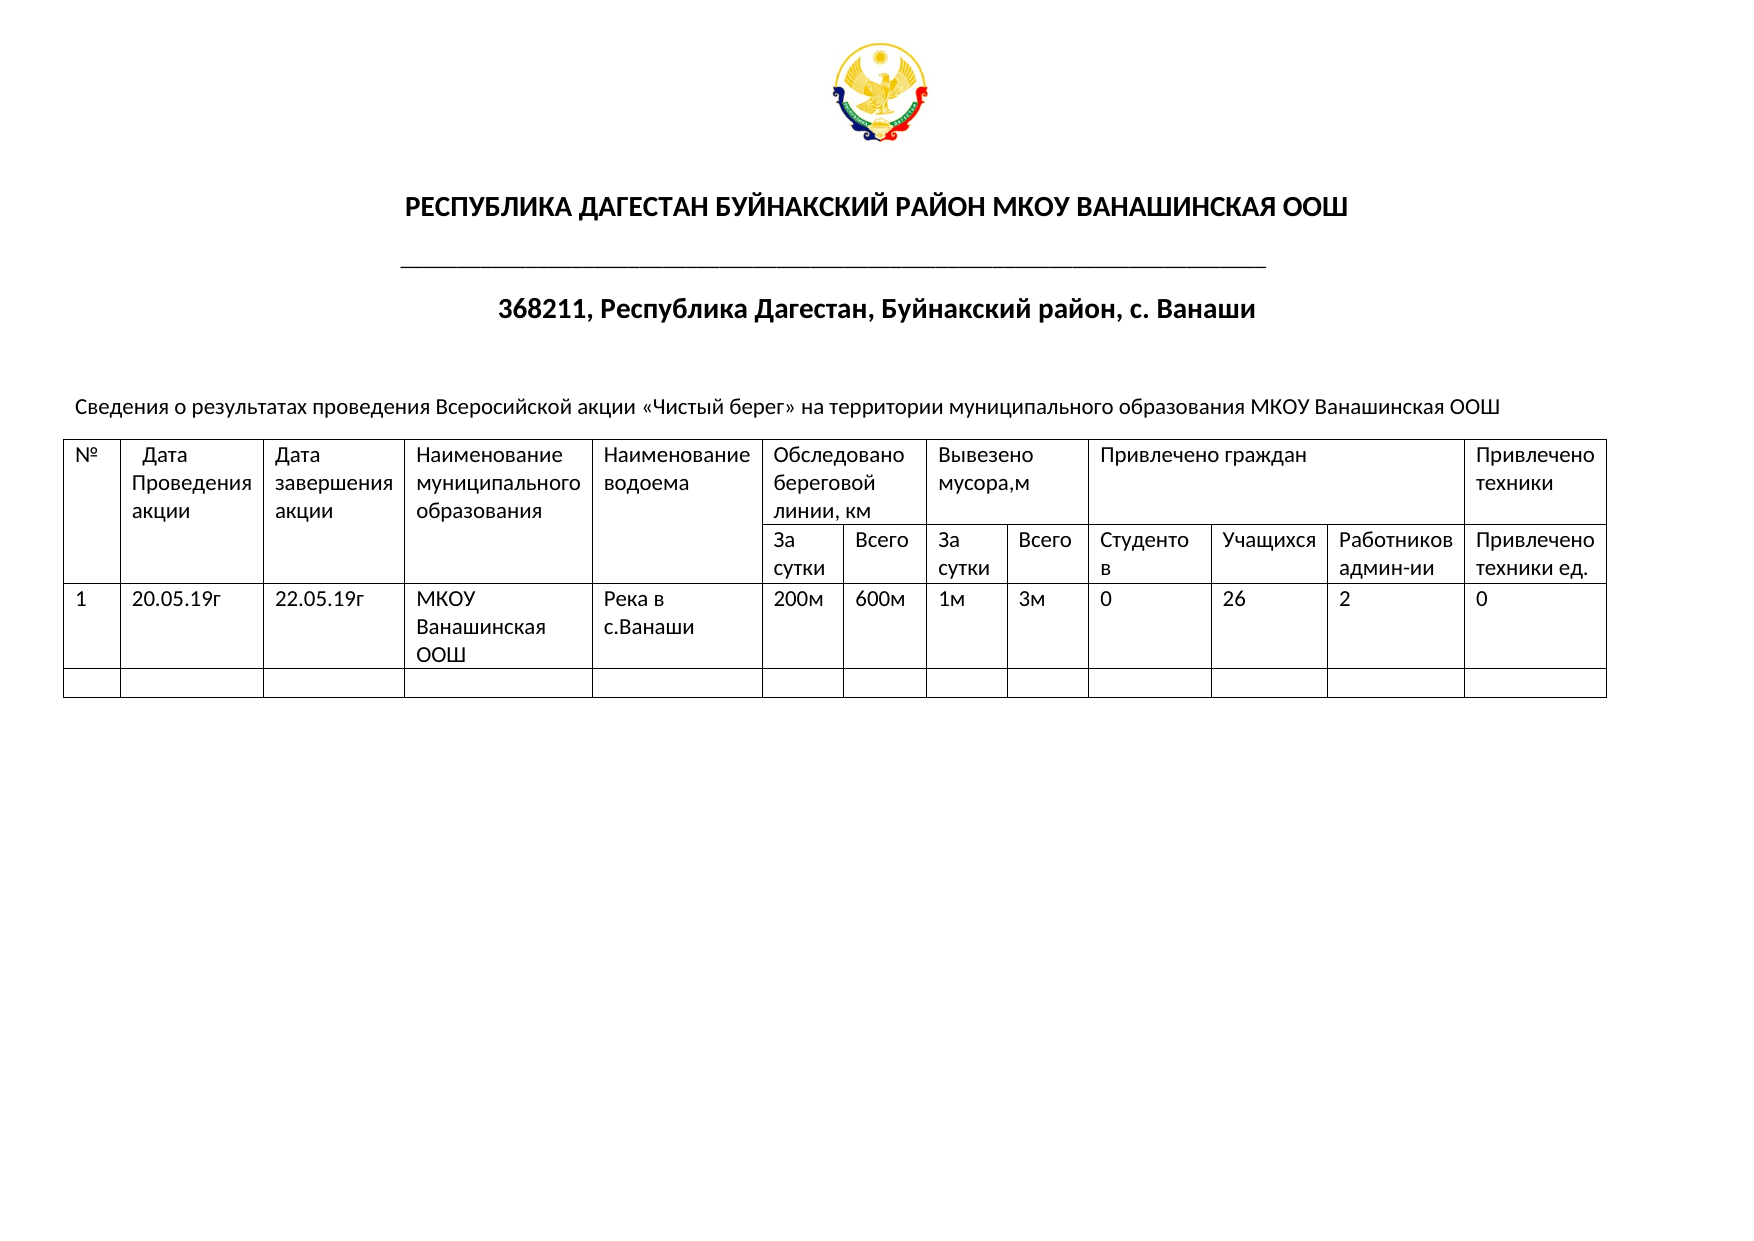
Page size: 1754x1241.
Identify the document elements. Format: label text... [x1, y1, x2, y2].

table_cell [844, 669, 926, 697]
text Сведения о результатах проведения Всеросийской акции «Чистый берег» на территории муниципального образования МКОУ Ванашинская ООШ [75, 392, 1679, 420]
table_cell [1212, 669, 1327, 697]
table_cell [1008, 669, 1088, 697]
table_cell Работников админ-ии [1328, 525, 1464, 583]
table_header Обследовано береговой линии, км [763, 440, 926, 524]
table_header Привлечено техники [1465, 440, 1606, 524]
table_cell Всего [1008, 525, 1088, 583]
table_cell 0 [1089, 584, 1211, 668]
table_cell Всего [844, 525, 926, 583]
table_cell 200м [763, 584, 843, 668]
table_header Дата Проведения акции [121, 440, 263, 583]
table_cell МКОУ Ванашинская ООШ [405, 584, 592, 668]
table_cell Река в с.Ванаши [593, 584, 762, 668]
table_cell [264, 669, 404, 697]
table_cell [1089, 669, 1211, 697]
table_cell [121, 669, 263, 697]
table_header Наименование муниципального образования [405, 440, 592, 583]
table_cell [64, 669, 120, 697]
table_cell Учащихся [1212, 525, 1327, 583]
text ____________________________________________________________________________ [81, 243, 1673, 271]
table_cell [405, 669, 592, 697]
table_cell 0 [1465, 584, 1606, 668]
table_cell [593, 669, 762, 697]
table_cell [1328, 669, 1464, 697]
table_cell 2 [1328, 584, 1464, 668]
table_cell 1м [927, 584, 1007, 668]
table_cell Привлечено техники ед. [1465, 525, 1606, 583]
table_header Привлечено граждан [1089, 440, 1464, 524]
table_cell [1465, 669, 1606, 697]
table_cell Студентов [1089, 525, 1211, 583]
table_cell 1 [64, 584, 120, 668]
table_cell [927, 669, 1007, 697]
table_cell 3м [1008, 584, 1088, 668]
table_cell 26 [1212, 584, 1327, 668]
picture [802, 30, 959, 152]
table_cell За сутки [927, 525, 1007, 583]
table_cell 20.05.19г [121, 584, 263, 668]
table_header Вывезено мусора,м [927, 440, 1088, 524]
text 368211, Республика Дагестан, Буйнакский район, с. Ванаши [81, 290, 1673, 326]
table_cell 22.05.19г [264, 584, 404, 668]
text РЕСПУБЛИКА ДАГЕСТАН БУЙНАКСКИЙ РАЙОН МКОУ ВАНАШИНСКАЯ ООШ [81, 188, 1673, 224]
table_header Дата завершения акции [264, 440, 404, 583]
table_cell [763, 669, 843, 697]
table_cell За сутки [763, 525, 843, 583]
table_cell 600м [844, 584, 926, 668]
table_header Наименование водоема [593, 440, 762, 583]
table_header № [64, 440, 120, 583]
